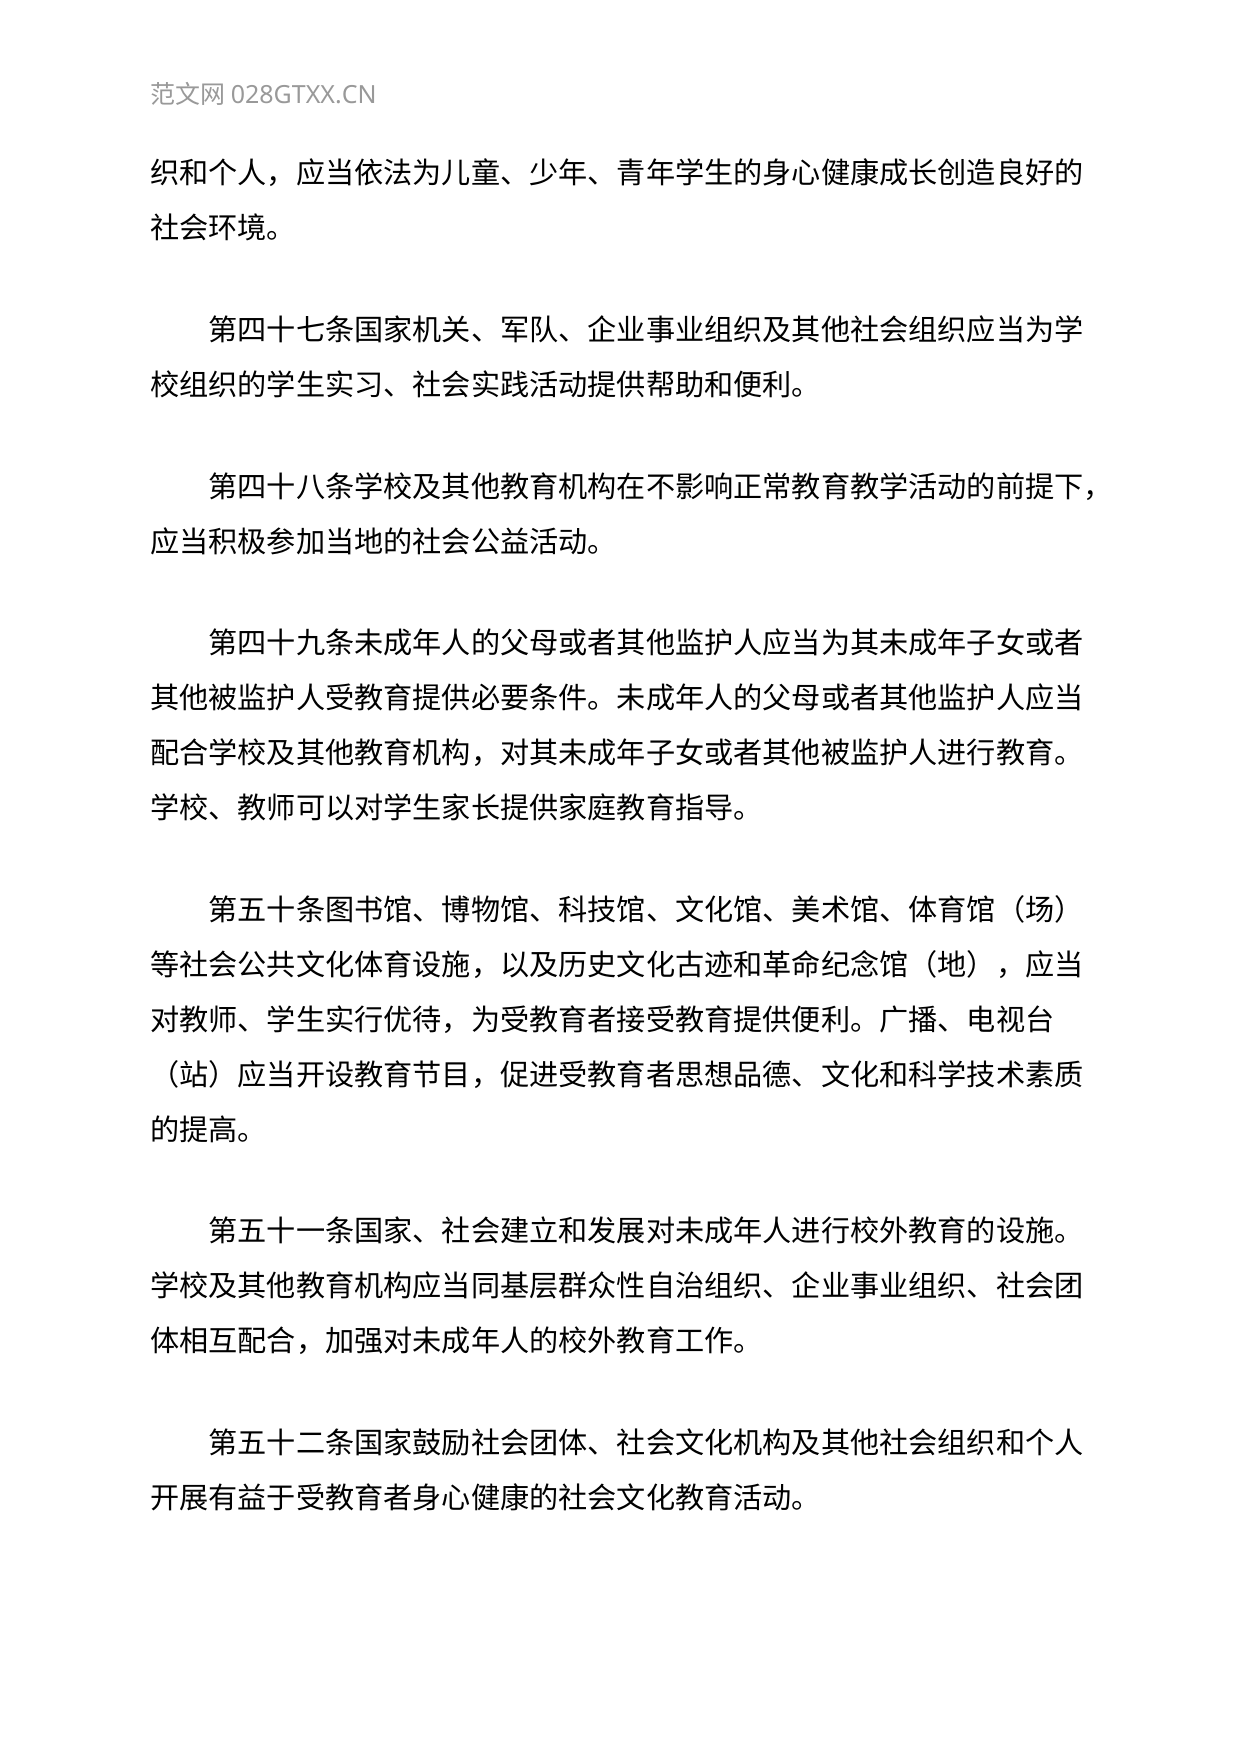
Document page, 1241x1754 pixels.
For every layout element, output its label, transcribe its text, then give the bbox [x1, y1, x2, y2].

text 第四十八条学校及其他教育机构在不影响正常教育教学活动的前提下，应当积极参加当地的社会公益活动。 [150, 463, 1090, 561]
text 第四十九条未成年人的父母或者其他监护人应当为其未成年子女或者其他被监护人受教育提供必要条件。未成年人的父母或者其他监护人应当配合学校及其他教育机构，对其未成年子女或者其他被监护人进行教育。学校、教师可以对学生家长提供家庭教育指导。 [150, 620, 1090, 827]
text 第五十条图书馆、博物馆、科技馆、文化馆、美术馆、体育馆（场）等社会公共文化体育设施，以及历史文化古迹和革命纪念馆（地），应当对教师、学生实行优待，为受教育者接受教育提供便利。广播、电视台（站）应当开设教育节目，促进受教育者思想品德、文化和科学技术素质的提高。 [150, 886, 1090, 1148]
text 第五十一条国家、社会建立和发展对未成年人进行校外教育的设施。学校及其他教育机构应当同基层群众性自治组织、企业事业组织、社会团体相互配合，加强对未成年人的校外教育工作。 [150, 1208, 1090, 1360]
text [150, 150, 1090, 247]
text 第五十二条国家鼓励社会团体、社会文化机构及其他社会组织和个人开展有益于受教育者身心健康的社会文化教育活动。 [150, 1419, 1090, 1517]
text 第四十七条国家机关、军队、企业事业组织及其他社会组织应当为学校组织的学生实习、社会实践活动提供帮助和便利。 [150, 307, 1090, 404]
